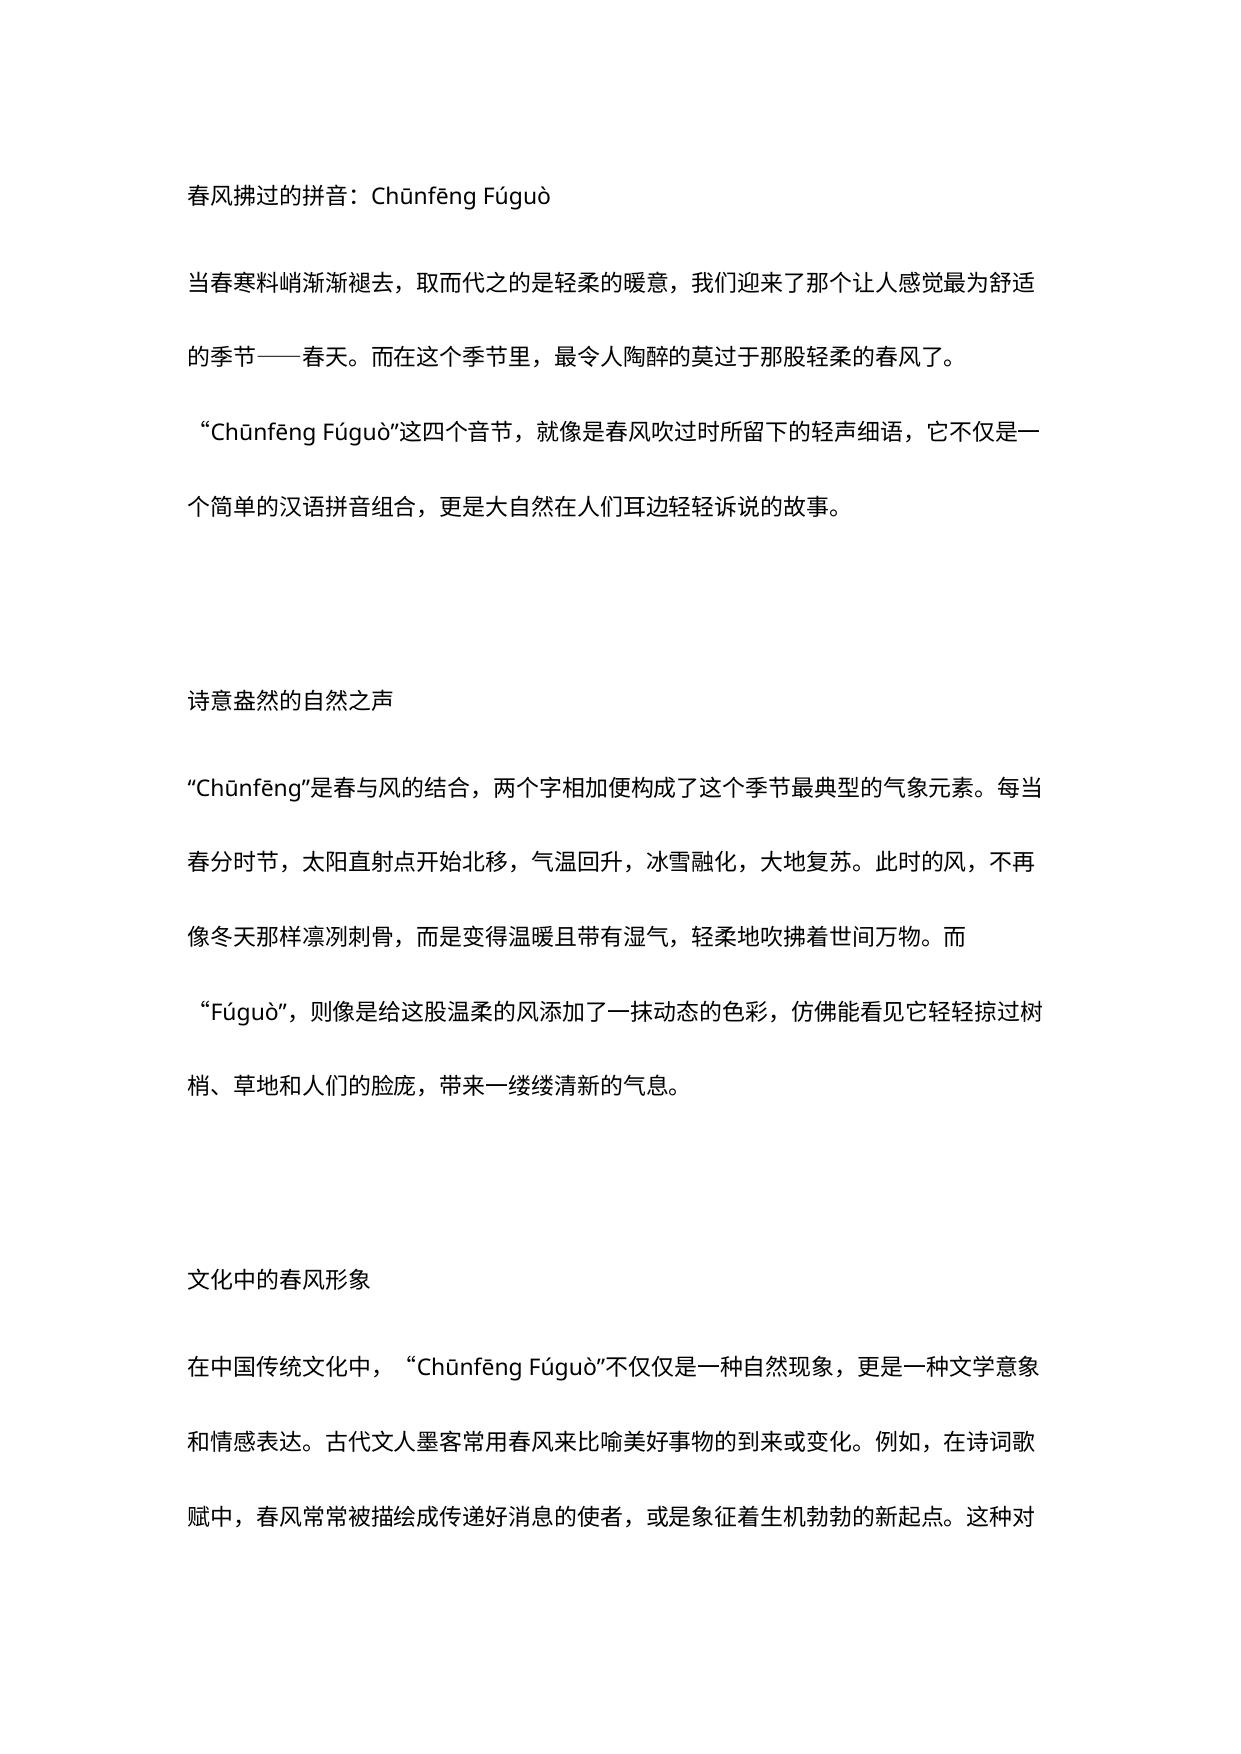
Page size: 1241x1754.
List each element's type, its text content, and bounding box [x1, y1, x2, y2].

text 春风拂过的拼音：Chūnfēng Fúguò [187, 162, 1053, 227]
text “Chūnfēng”是春与风的结合，两个字相加便构成了这个季节最典型的气象元素。每当春分时节，太阳直射点开始北移，气温回升，冰雪融化，大地复苏。此时的风，不再像冬天那样凛冽刺骨，而是变得温暖且带有湿气，轻柔地吹拂着世间万物。而“Fúguò”，则像是给这股温柔的风添加了一抹动态的色彩，仿佛能看见它轻轻掠过树梢、草地和人们的脸庞，带来一缕缕清新的气息。 [187, 753, 1053, 1117]
text 当春寒料峭渐渐褪去，取而代之的是轻柔的暖意，我们迎来了那个让人感觉最为舒适的季节——春天。而在这个季节里，最令人陶醉的莫过于那股轻柔的春风了。“Chūnfēng Fúguò”这四个音节，就像是春风吹过时所留下的轻声细语，它不仅是一个简单的汉语拼音组合，更是大自然在人们耳边轻轻诉说的故事。 [187, 249, 1053, 538]
text 文化中的春风形象 [187, 1247, 1053, 1312]
text 诗意盎然的自然之声 [187, 667, 1053, 732]
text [187, 1333, 1053, 1547]
